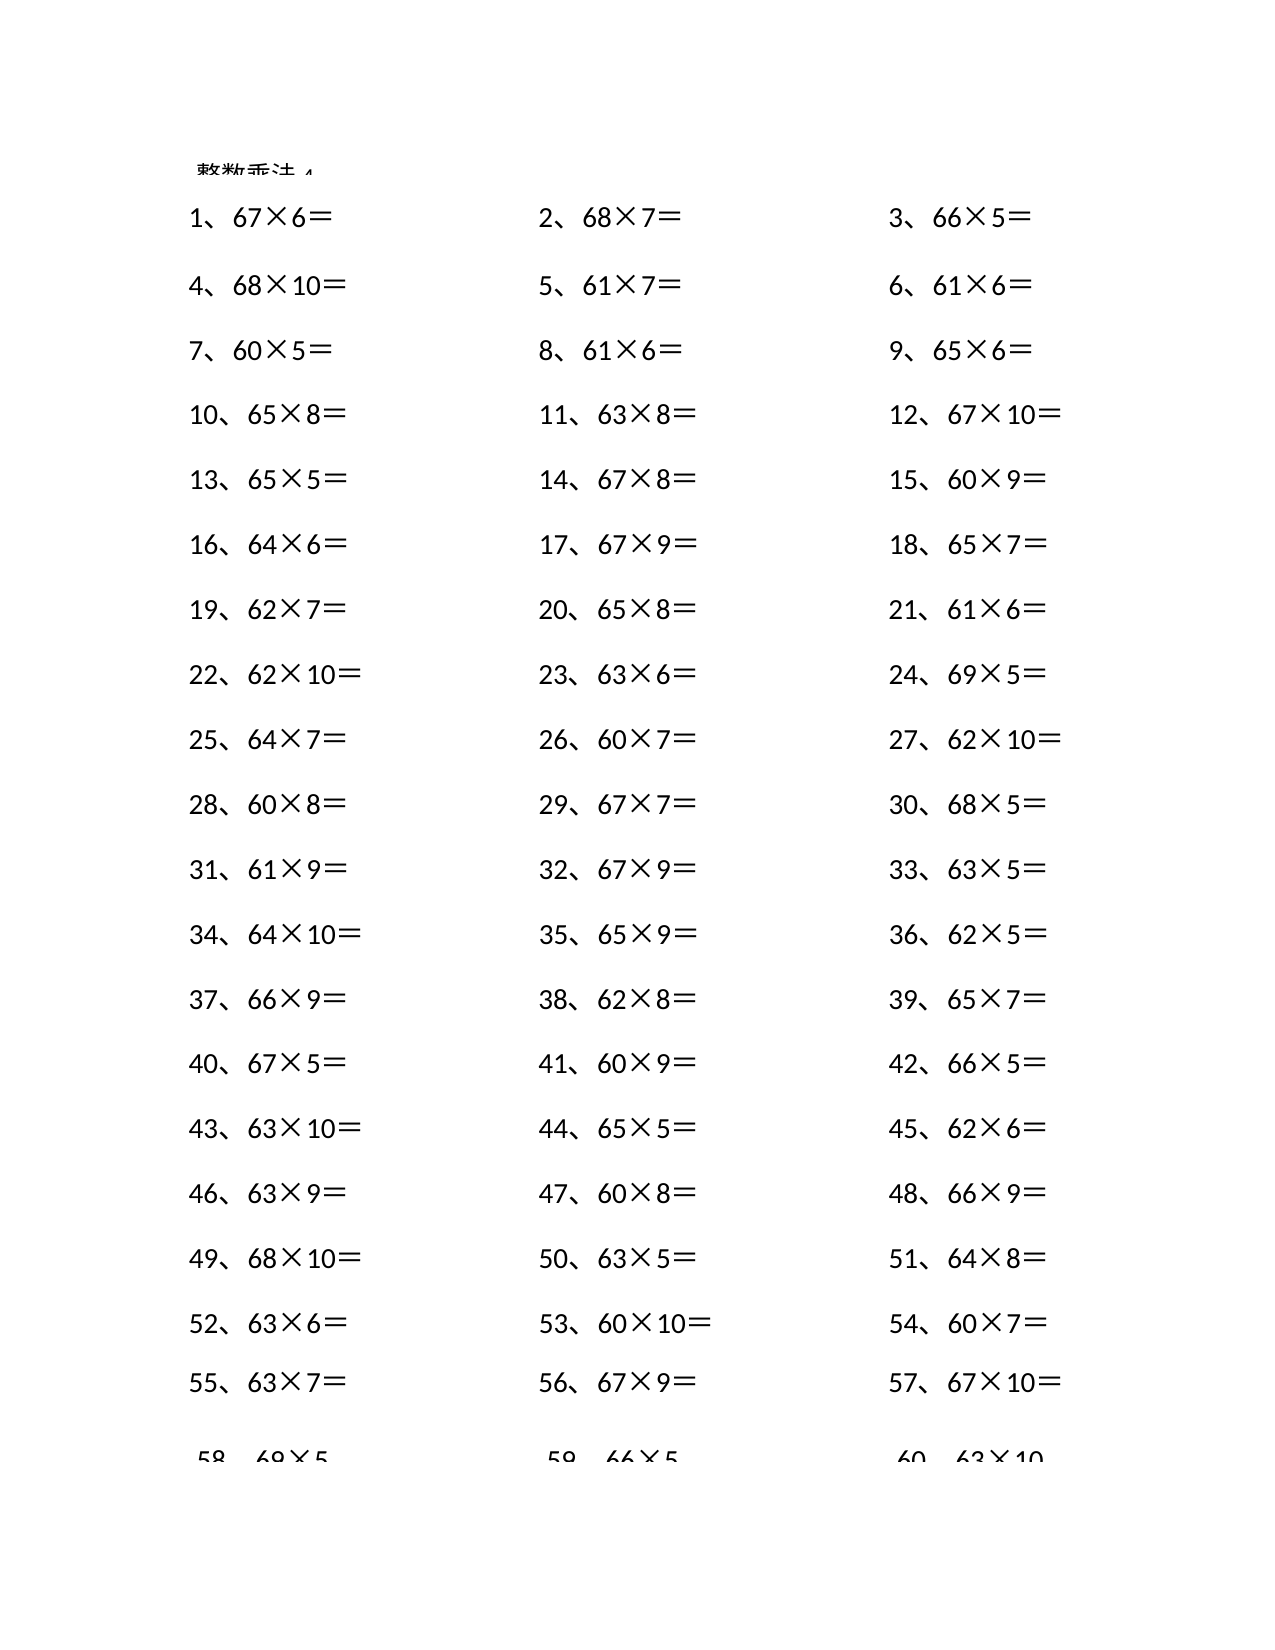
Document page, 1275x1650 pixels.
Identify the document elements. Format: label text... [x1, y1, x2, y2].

table_cell 9、65×6＝ [801, 314, 1070, 379]
table_cell 26、60×7＝ [451, 703, 801, 768]
table_cell 21、61×6＝ [801, 574, 1070, 638]
table_cell 20、65×8＝ [451, 574, 801, 638]
table_cell 42、66×5＝ [801, 1028, 1070, 1093]
table_cell 6、61×6＝ [801, 249, 1070, 314]
table_cell 12、67×10＝ [801, 379, 1070, 444]
table_cell 41、60×9＝ [451, 1028, 801, 1093]
table_cell 29、67×7＝ [451, 768, 801, 833]
table_cell 34、64×10＝ [183, 898, 451, 963]
table_cell 40、67×5＝ [183, 1028, 451, 1093]
table_cell 56、67×9＝ [451, 1353, 801, 1401]
table_cell 27、62×10＝ [801, 703, 1070, 768]
table_header 3、66×5＝ [801, 200, 1070, 249]
table_cell 14、67×8＝ [451, 444, 801, 508]
table_cell 30、68×5＝ [801, 768, 1070, 833]
table_cell 24、69×5＝ [801, 639, 1070, 703]
table_cell 48、66×9＝ [801, 1158, 1070, 1223]
table_cell 10、65×8＝ [183, 379, 451, 444]
table_cell 45、62×6＝ [801, 1093, 1070, 1158]
table_cell 37、66×9＝ [183, 963, 451, 1028]
table_cell 16、64×6＝ [183, 509, 451, 573]
table_cell 13、65×5＝ [183, 444, 451, 508]
table_cell 50、63×5＝ [451, 1223, 801, 1287]
table_cell 57、67×10＝ [801, 1353, 1070, 1401]
table_header 2、68×7＝ [451, 200, 801, 249]
table_cell 47、60×8＝ [451, 1158, 801, 1223]
table_cell 17、67×9＝ [451, 509, 801, 573]
table_cell 55、63×7＝ [183, 1353, 451, 1401]
table_cell 52、63×6＝ [183, 1288, 451, 1352]
table_cell 31、61×9＝ [183, 833, 451, 898]
table_cell 44、65×5＝ [451, 1093, 801, 1158]
table_cell 23、63×6＝ [451, 639, 801, 703]
table_cell 43、63×10＝ [183, 1093, 451, 1158]
table_cell 25、64×7＝ [183, 703, 451, 768]
table_cell 11、63×8＝ [451, 379, 801, 444]
table_cell 33、63×5＝ [801, 833, 1070, 898]
table_cell 8、61×6＝ [451, 314, 801, 379]
table_cell 54、60×7＝ [801, 1288, 1070, 1352]
table_cell 18、65×7＝ [801, 509, 1070, 573]
table_cell 49、68×10＝ [183, 1223, 451, 1287]
table_header 1、67×6＝ [183, 200, 451, 249]
table_cell 15、60×9＝ [801, 444, 1070, 508]
table_cell 53、60×10＝ [451, 1288, 801, 1352]
table_cell 38、62×8＝ [451, 963, 801, 1028]
table_cell 5、61×7＝ [451, 249, 801, 314]
table_cell 7、60×5＝ [183, 314, 451, 379]
table_cell 19、62×7＝ [183, 574, 451, 638]
table_cell 28、60×8＝ [183, 768, 451, 833]
table_cell 51、64×8＝ [801, 1223, 1070, 1287]
table_cell 4、68×10＝ [183, 249, 451, 314]
table_cell 32、67×9＝ [451, 833, 801, 898]
table_cell 39、65×7＝ [801, 963, 1070, 1028]
table_cell 36、62×5＝ [801, 898, 1070, 963]
table_cell 46、63×9＝ [183, 1158, 451, 1223]
table_cell 22、62×10＝ [183, 639, 451, 703]
table_cell 35、65×9＝ [451, 898, 801, 963]
